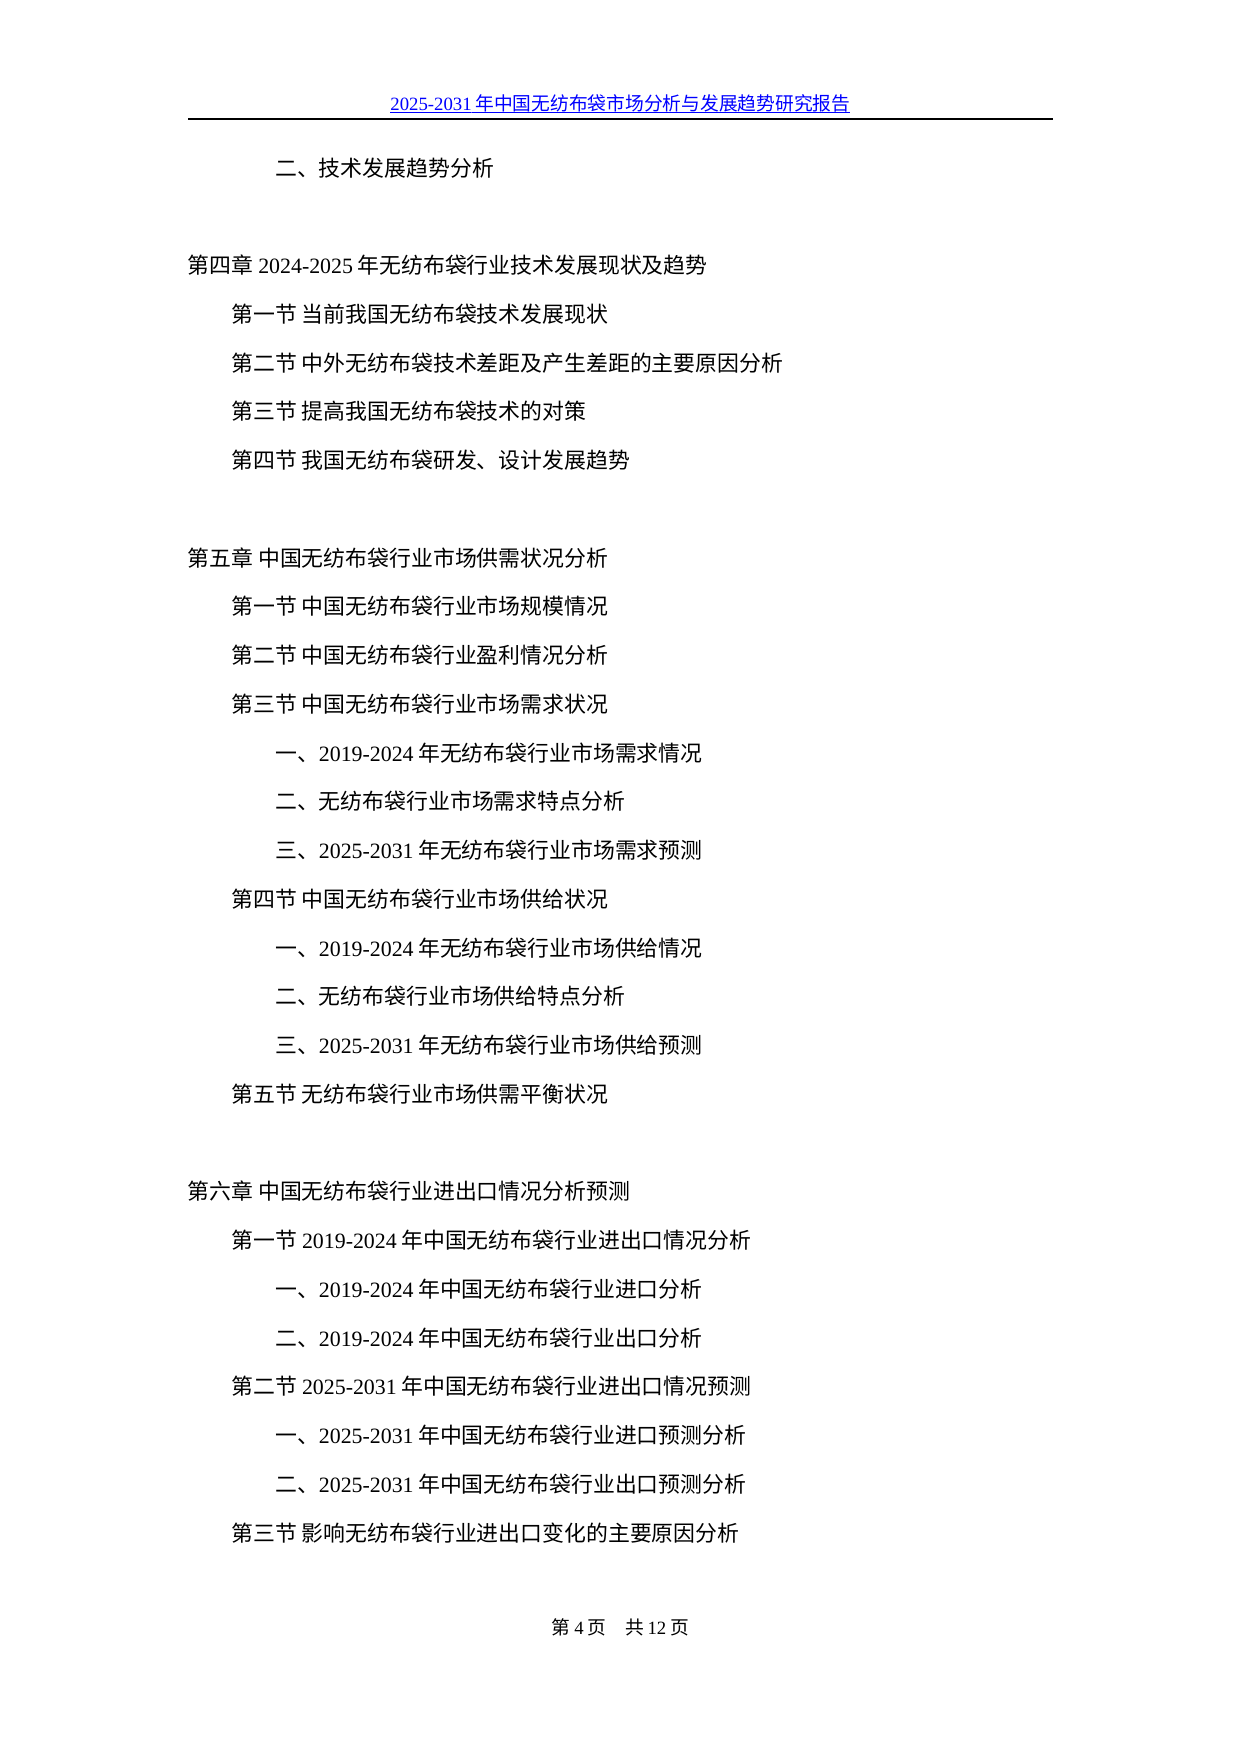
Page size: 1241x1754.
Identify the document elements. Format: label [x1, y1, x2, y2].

text [187, 150, 1053, 1548]
